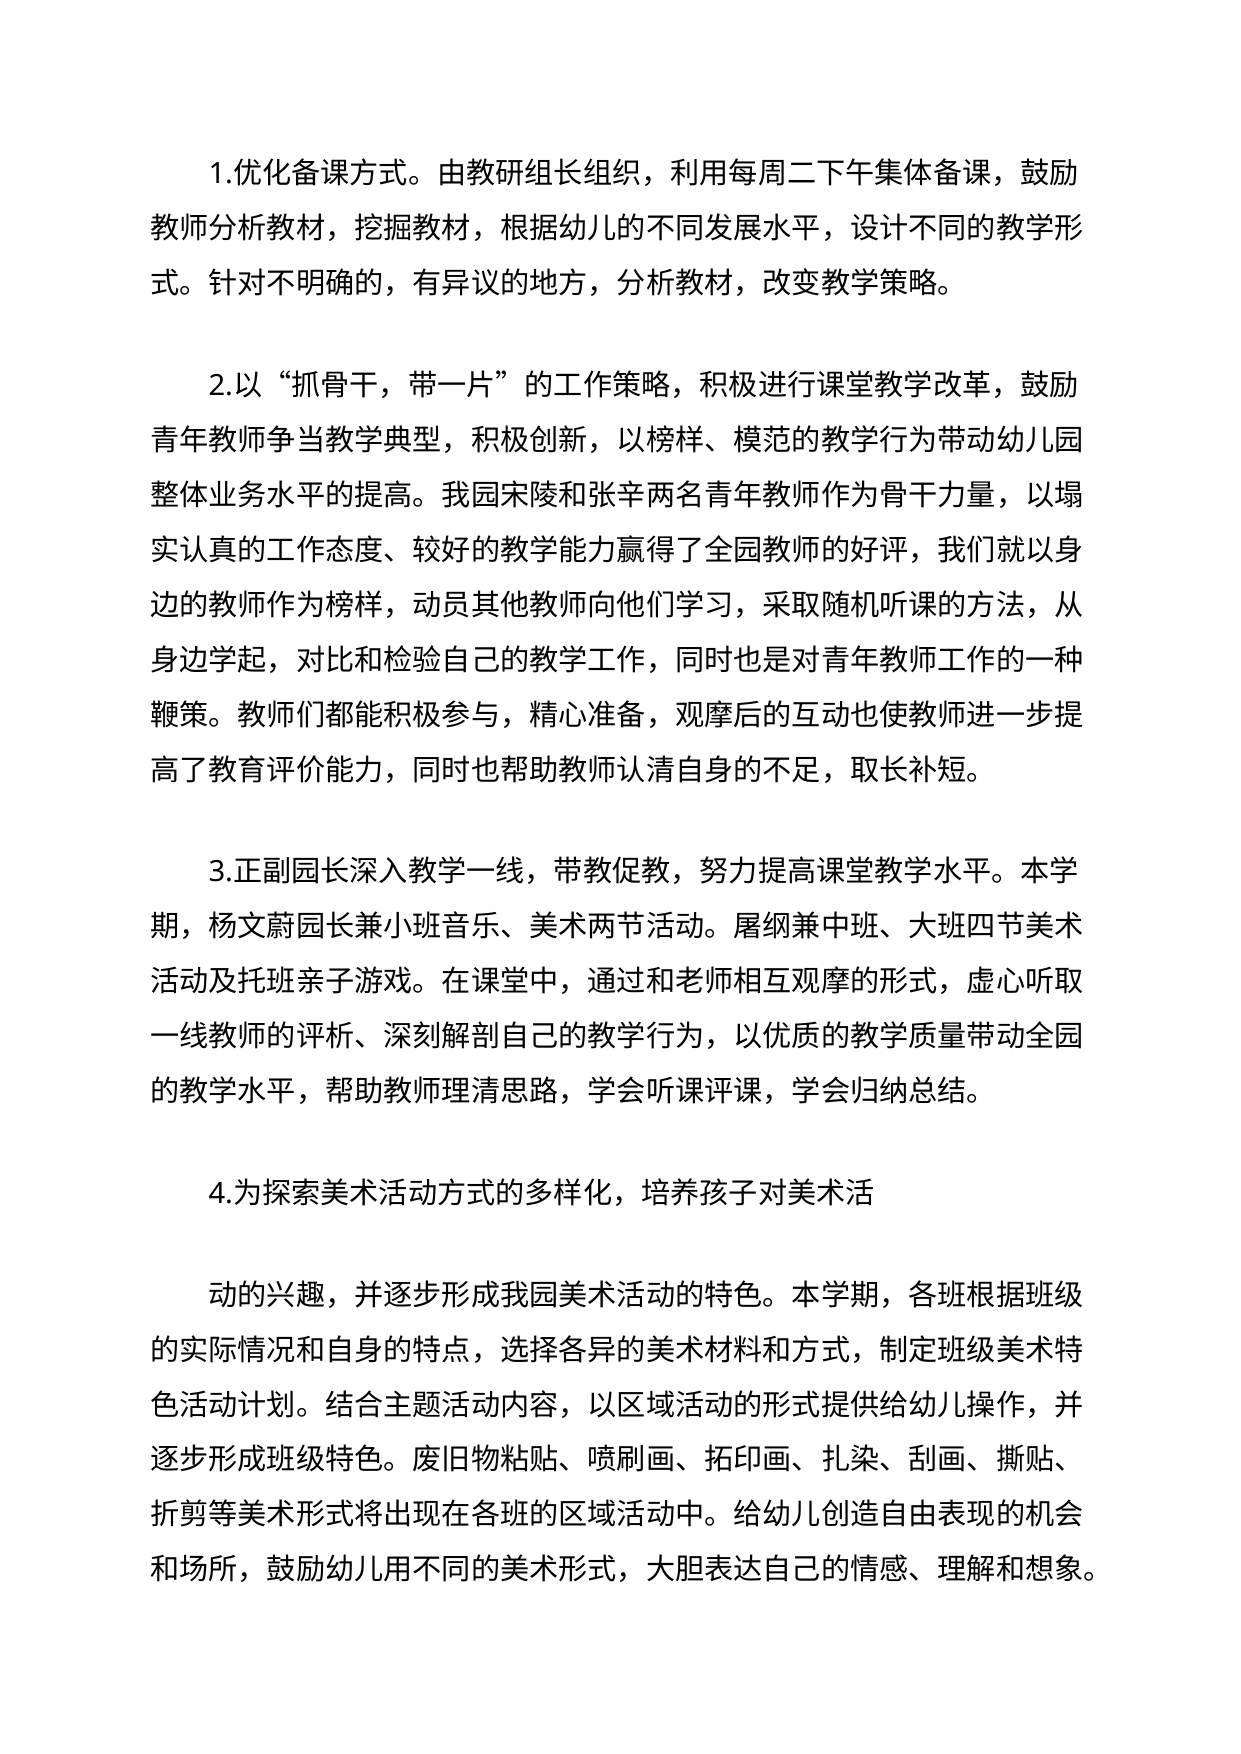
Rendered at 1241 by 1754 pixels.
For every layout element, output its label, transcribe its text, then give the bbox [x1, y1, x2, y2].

text 2.以“抓骨干，带一片”的工作策略，积极进行课堂教学改革，鼓励青年教师争当教学典型，积极创新，以榜样、模范的教学行为带动幼儿园整体业务水平的提高。我园宋陵和张辛两名青年教师作为骨干力量，以塌实认真的工作态度、较好的教学能力赢得了全园教师的好评，我们就以身边的教师作为榜样，动员其他教师向他们学习，采取随机听课的方法，从身边学起，对比和检验自己的教学工作，同时也是对青年教师工作的一种鞭策。教师们都能积极参与，精心准备，观摩后的互动也使教师进一步提高了教育评价能力，同时也帮助教师认清自身的不足，取长补短。 [150, 362, 1090, 788]
text 1.优化备课方式。由教研组长组织，利用每周二下午集体备课，鼓励教师分析教材，挖掘教材，根据幼儿的不同发展水平，设计不同的教学形式。针对不明确的，有异议的地方，分析教材，改变教学策略。 [150, 150, 1090, 302]
text 4.为探索美术活动方式的多样化，培养孩子对美术活 [150, 1169, 1090, 1212]
text 动的兴趣，并逐步形成我园美术活动的特色。本学期，各班根据班级的实际情况和自身的特点，选择各异的美术材料和方式，制定班级美术特色活动计划。结合主题活动内容，以区域活动的形式提供给幼儿操作，并逐步形成班级特色。废旧物粘贴、喷刷画、拓印画、扎染、刮画、撕贴、折剪等美术形式将出现在各班的区域活动中。给幼儿创造自由表现的机会和场所，鼓励幼儿用不同的美术形式，大胆表达自己的情感、理解和想象。 [150, 1271, 1090, 1588]
text 3.正副园长深入教学一线，带教促教，努力提高课堂教学水平。本学期，杨文蔚园长兼小班音乐、美术两节活动。屠纲兼中班、大班四节美术活动及托班亲子游戏。在课堂中，通过和老师相互观摩的形式，虚心听取一线教师的评析、深刻解剖自己的教学行为，以优质的教学质量带动全园的教学水平，帮助教师理清思路，学会听课评课，学会归纳总结。 [150, 848, 1090, 1110]
